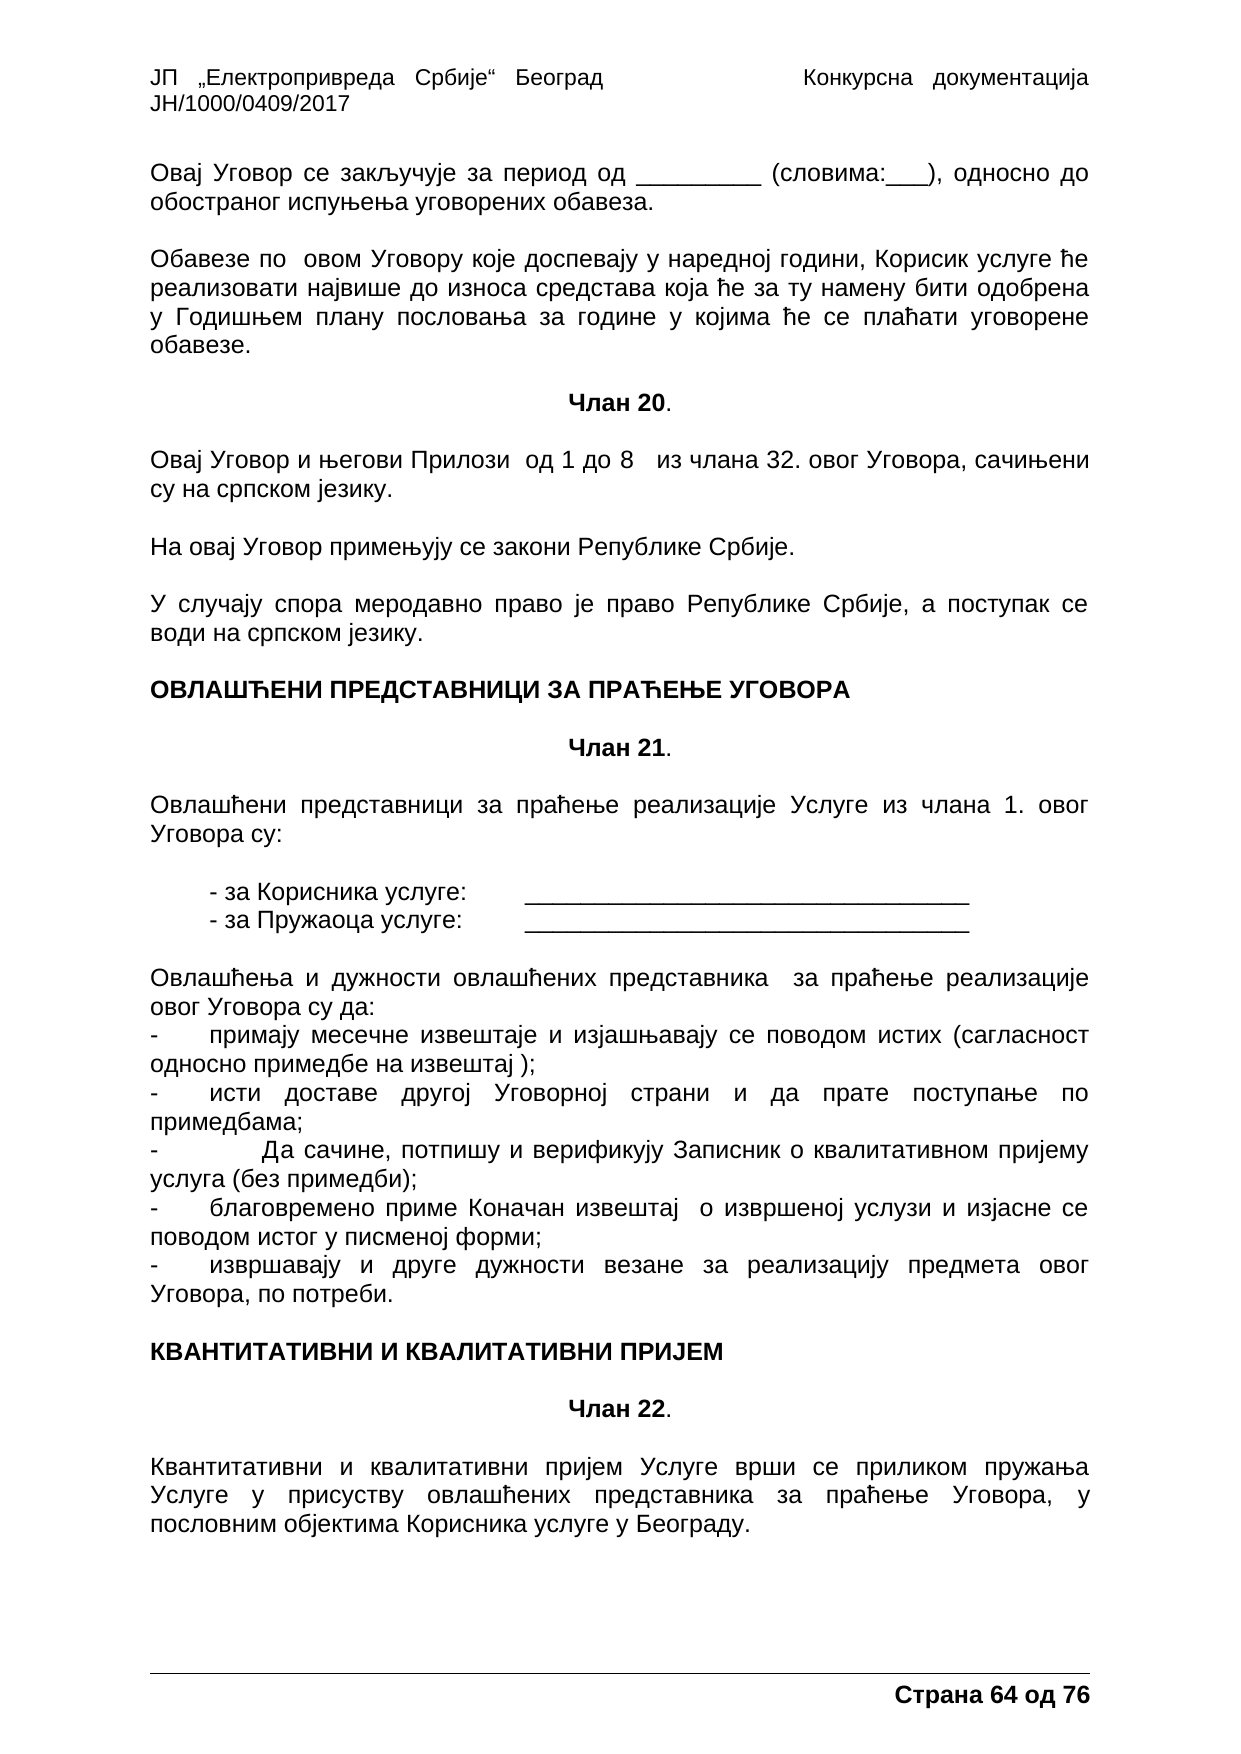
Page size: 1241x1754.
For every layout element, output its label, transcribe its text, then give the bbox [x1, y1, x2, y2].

text - исти доставе другој Уговорној страни и да прате поступање по примедбама; [150, 1078, 1090, 1135]
text - за Корисника услуге: ________________________________ [150, 876, 1090, 905]
text Члан 21. [150, 733, 1090, 761]
text - Да сачине, потпишу и верификују Записник о квалитативном пријему услуга (без примедби); [150, 1135, 1090, 1193]
text Члан 22. [150, 1394, 1090, 1423]
text Овај Уговор се закључује за период од _________ (словима:___), односно до обостраног испуњења уговорених обавеза. [150, 158, 1090, 215]
text Овај Уговор и његови Прилози од 1 до 8 из члана 32. овог Уговора, сачињени су на српском језику. [150, 445, 1090, 503]
text Овлашћени представници за праћење реализације Услуге из члана 1. овог Уговора су: [150, 790, 1090, 848]
text ОВЛАШЋЕНИ ПРЕДСТАВНИЦИ ЗА ПРАЋЕЊЕ УГОВОРА [150, 675, 1090, 704]
text - за Пружаоца услуге: ________________________________ [150, 905, 1090, 934]
text - примају месечне извештаје и изјашњавају се поводом истих (сагласност односно примедбе на извештај ); [150, 1020, 1090, 1078]
text - благовремено приме Коначан извештај о извршеној услузи и изјасне се поводом истог у писменој форми; [150, 1193, 1090, 1250]
text Овлашћења и дужности овлашћених представника за праћење реализације овог Уговора су да: [150, 963, 1090, 1020]
text У случају спора меродавно право је право Републике Србије, а поступак се води на српском језику. [150, 589, 1090, 646]
text Квантитативни и квалитативни пријем Услуге врши се приликом пружања Услуге у присуству овлашћених представника за праћење Уговора, у пословним објектима Корисника услуге у Београду. [150, 1451, 1090, 1538]
text КВАНТИТАТИВНИ И КВАЛИТАТИВНИ ПРИЈЕМ [150, 1336, 1090, 1365]
text На овај Уговор примењују се закони Републике Србије. [150, 531, 1090, 560]
text Обавезе по овом Уговору које доспевају у наредној години, Корисик услуге ће реализовати највише до износа средстава која ће за ту намену бити одобрена у Годишњем плану пословања за године у којима ће се плаћати уговорене обавезе. [150, 244, 1090, 359]
text - извршавају и друге дужности везане за реализацију предмета овог Уговора, по потреби. [150, 1250, 1090, 1308]
text Члан 20. [150, 388, 1090, 416]
